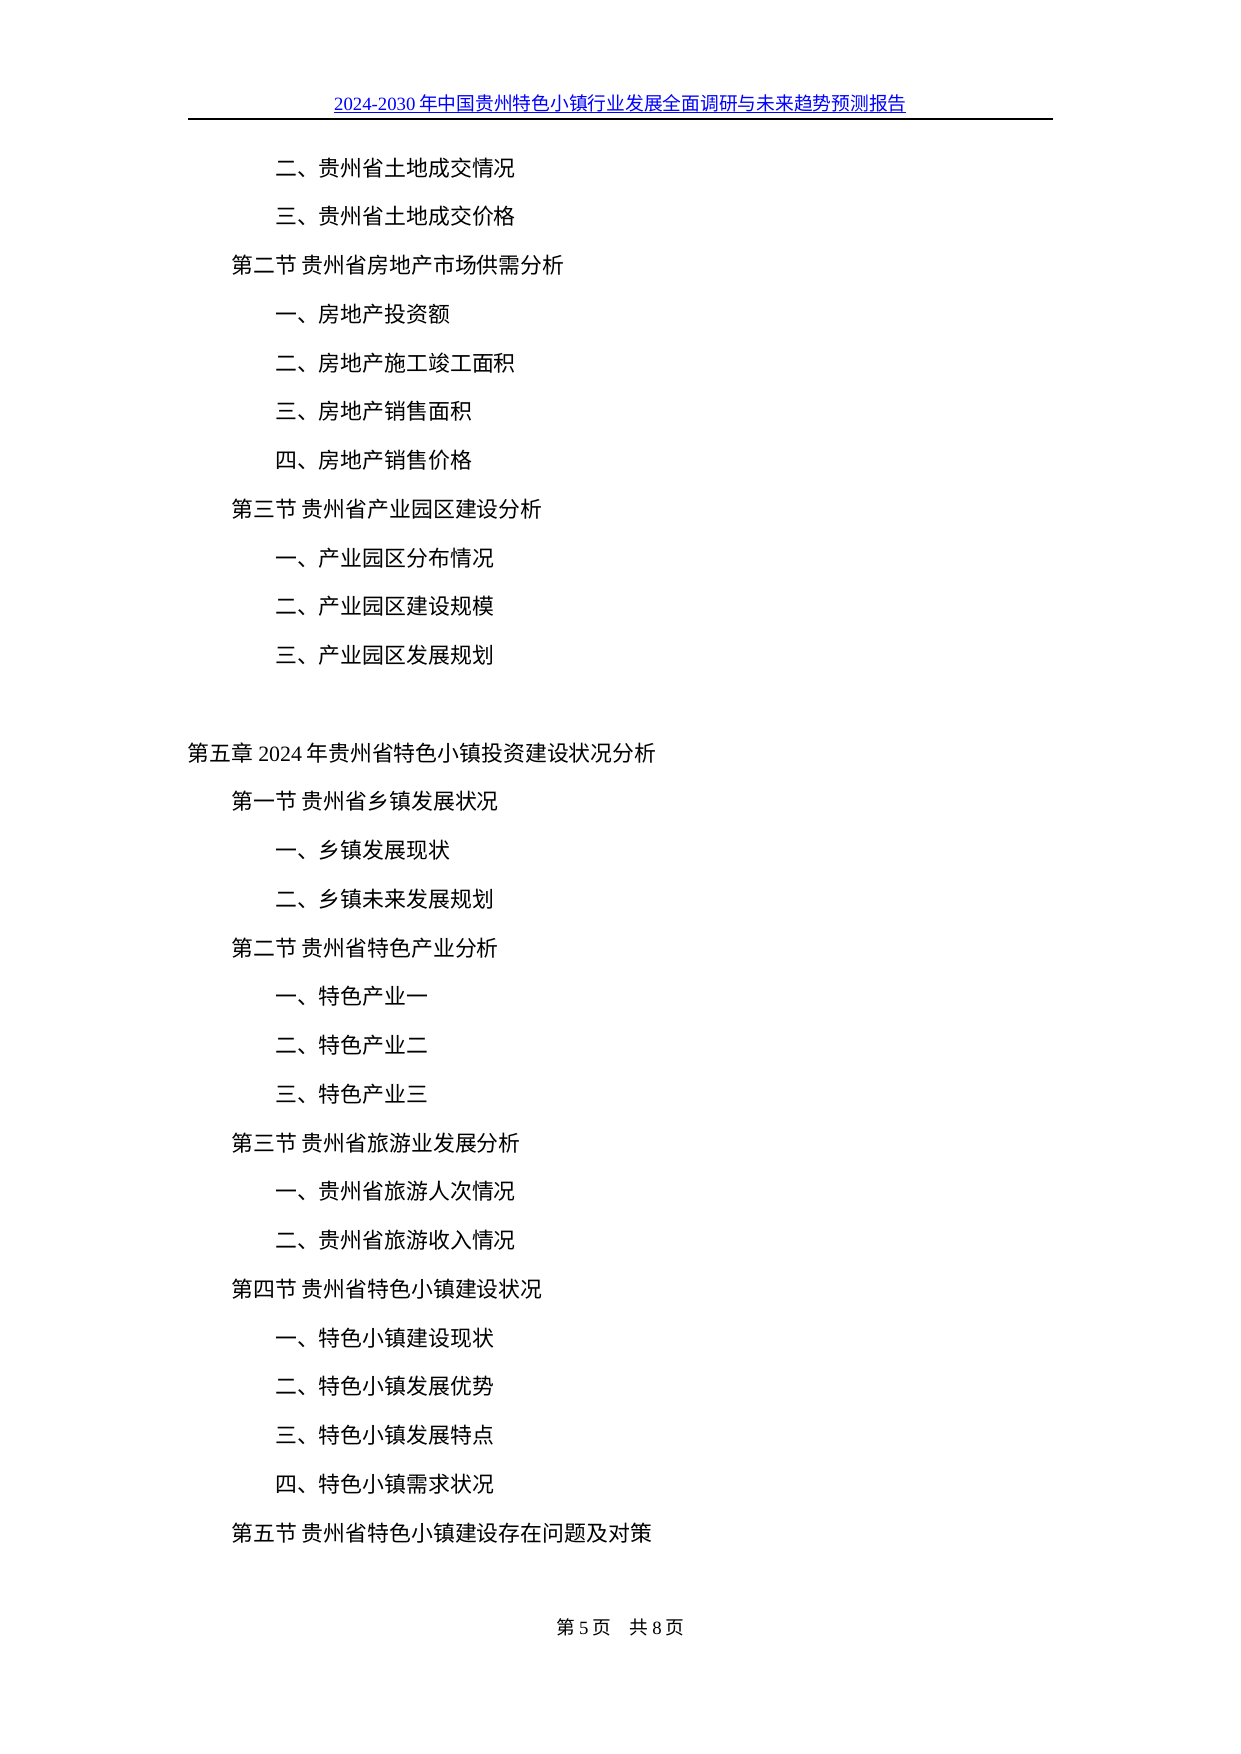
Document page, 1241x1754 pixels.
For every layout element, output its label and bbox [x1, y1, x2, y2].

text [187, 150, 1053, 1548]
